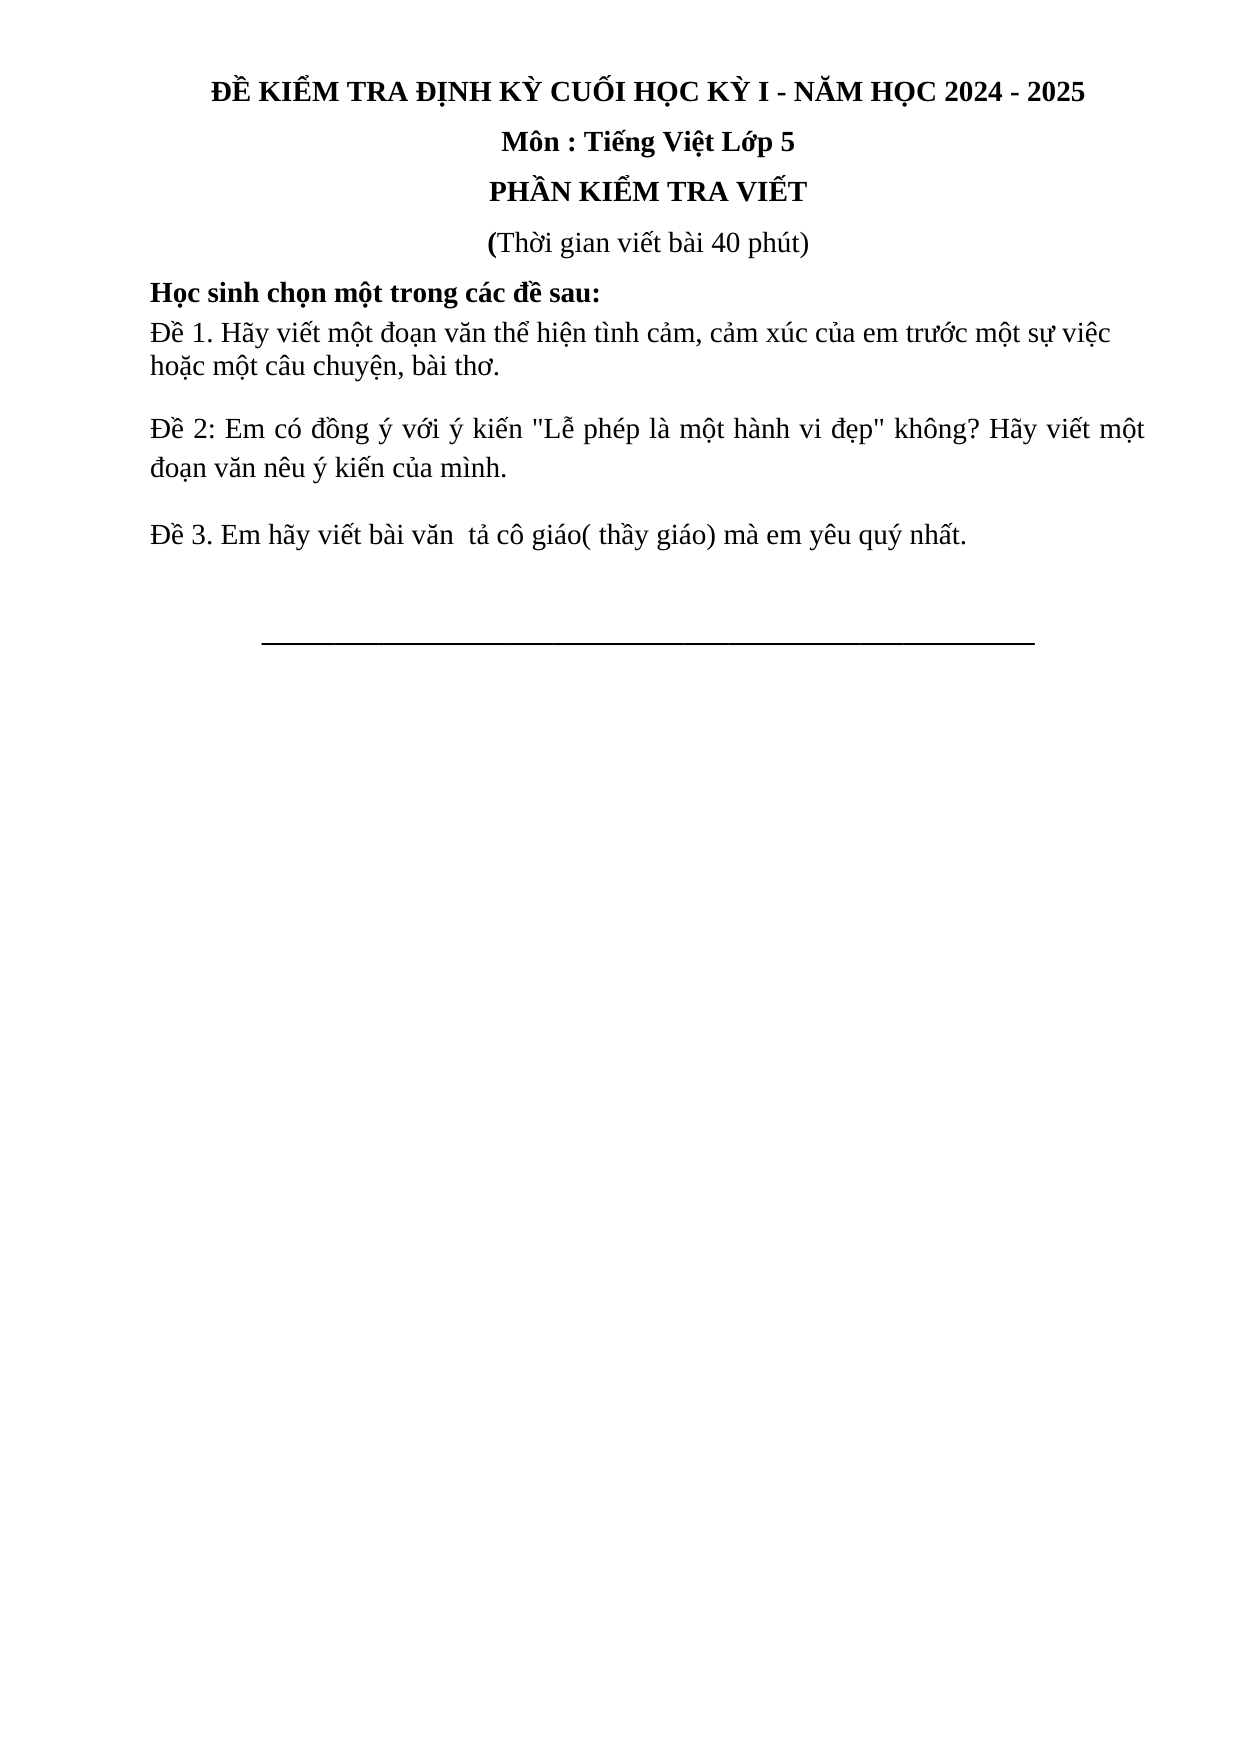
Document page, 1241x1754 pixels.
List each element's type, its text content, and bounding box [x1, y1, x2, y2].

text Môn : Tiếng Việt Lớp 5 [150, 124, 1146, 158]
text Đề 2: Em có đồng ý với ý kiến "Lễ phép là một hành vi đẹp" không? Hãy viết một đoạn văn nêu ý kiến của mình. [150, 411, 1146, 483]
text Đề 1. Hãy viết một đoạn văn thể hiện tình cảm, cảm xúc của em trước một sự việc hoặc một câu chuyện, bài thơ. [150, 315, 1146, 382]
text ĐỀ KIỂM TRA ĐỊNH KỲ CUỐI HỌC KỲ I - NĂM HỌC 2024 - 2025 [150, 74, 1146, 107]
text _____________________________________________________ [150, 614, 1146, 647]
text (Thời gian viết bài 40 phút) [150, 225, 1146, 258]
text Học sinh chọn một trong các đề sau: [150, 275, 1146, 309]
text PHẦN KIỂM TRA VIẾT [150, 174, 1146, 208]
text Đề 3. Em hãy viết bài văn tả cô giáo( thầy giáo) mà em yêu quý nhất. [150, 517, 1146, 551]
